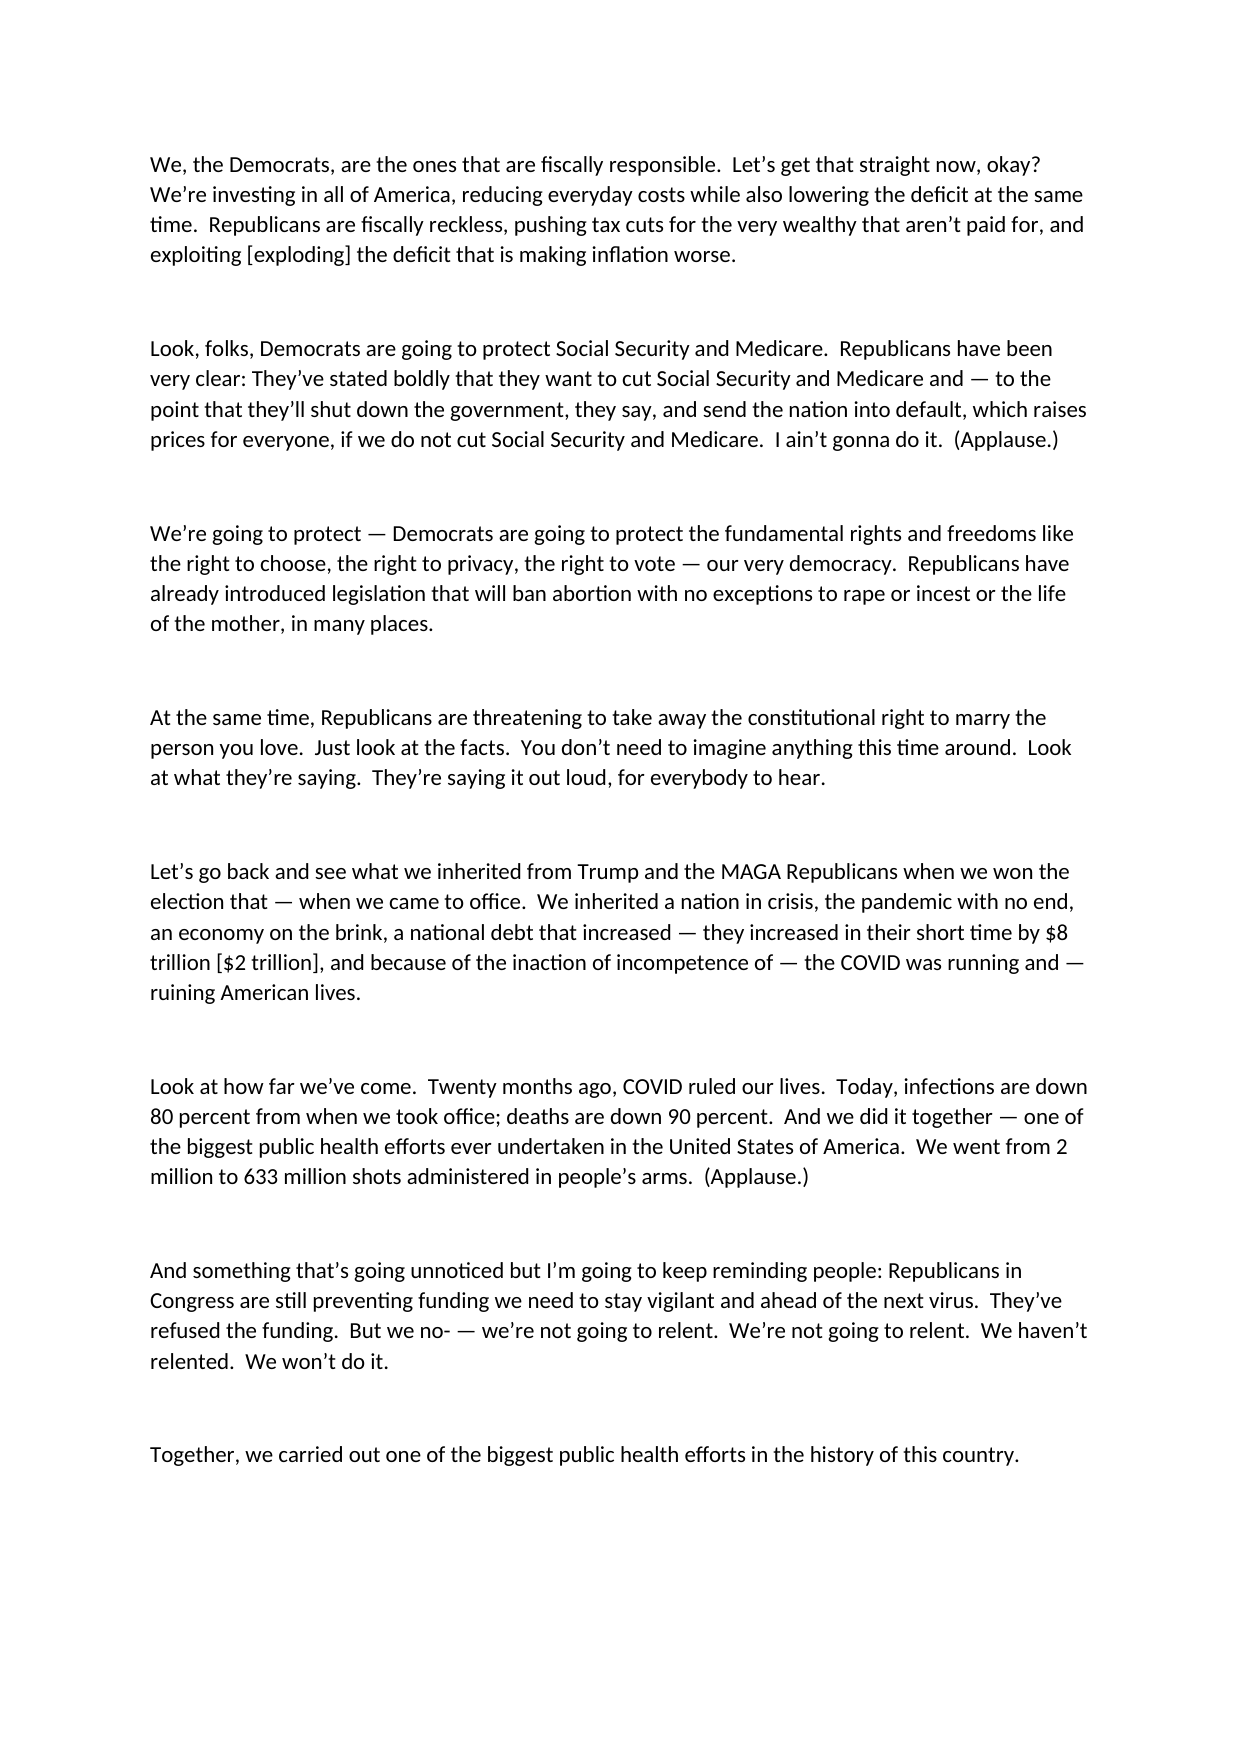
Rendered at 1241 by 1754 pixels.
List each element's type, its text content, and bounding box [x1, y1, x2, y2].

text We, the Democrats, are the ones that are fiscally responsible. Let’s get that straight now, okay? We’re investing in all of America, reducing everyday costs while also lowering the deficit at the same time. Republicans are fiscally reckless, pushing tax cuts for the very wealthy that aren’t paid for, and exploiting [exploding] the deficit that is making inflation worse. [150, 150, 1090, 269]
text Together, we carried out one of the biggest public health efforts in the history of this country. [150, 1441, 1090, 1469]
text Look, folks, Democrats are going to protect Social Security and Medicare. Republicans have been very clear: They’ve stated boldly that they want to cut Social Security and Medicare and — to the point that they’ll shut down the government, they say, and send the nation into default, which raises prices for everyone, if we do not cut Social Security and Medicare. I ain’t gonna do it. (Applause.) [150, 334, 1090, 453]
text And something that’s going unnoticed but I’m going to keep reminding people: Republicans in Congress are still preventing funding we need to stay vigilant and ahead of the next virus. They’ve refused the funding. But we no- — we’re not going to relent. We’re not going to relent. We haven’t relented. We won’t do it. [150, 1256, 1090, 1375]
text Look at how far we’ve come. Twenty months ago, COVID ruled our lives. Today, infections are down 80 percent from when we took office; deaths are down 90 percent. And we did it together — one of the biggest public health efforts ever undertaken in the United States of America. We went from 2 million to 633 million shots administered in people’s arms. (Applause.) [150, 1072, 1090, 1191]
text We’re going to protect — Democrats are going to protect the fundamental rights and freedoms like the right to choose, the right to privacy, the right to vote — our very democracy. Republicans have already introduced legislation that will ban abortion with no exceptions to rape or incest or the life of the mother, in many places. [150, 519, 1090, 637]
text Let’s go back and see what we inherited from Trump and the MAGA Republicans when we won the election that — when we came to office. We inherited a nation in crisis, the pandemic with no end, an economy on the brink, a national debt that increased — they increased in their short time by $8 trillion [$2 trillion], and because of the inaction of incompetence of — the COVID was running and — ruining American lives. [150, 857, 1090, 1006]
text At the same time, Republicans are threatening to take away the constitutional right to marry the person you love. Just look at the facts. You don’t need to imagine anything this time around. Look at what they’re saying. They’re saying it out loud, for everybody to hear. [150, 703, 1090, 792]
